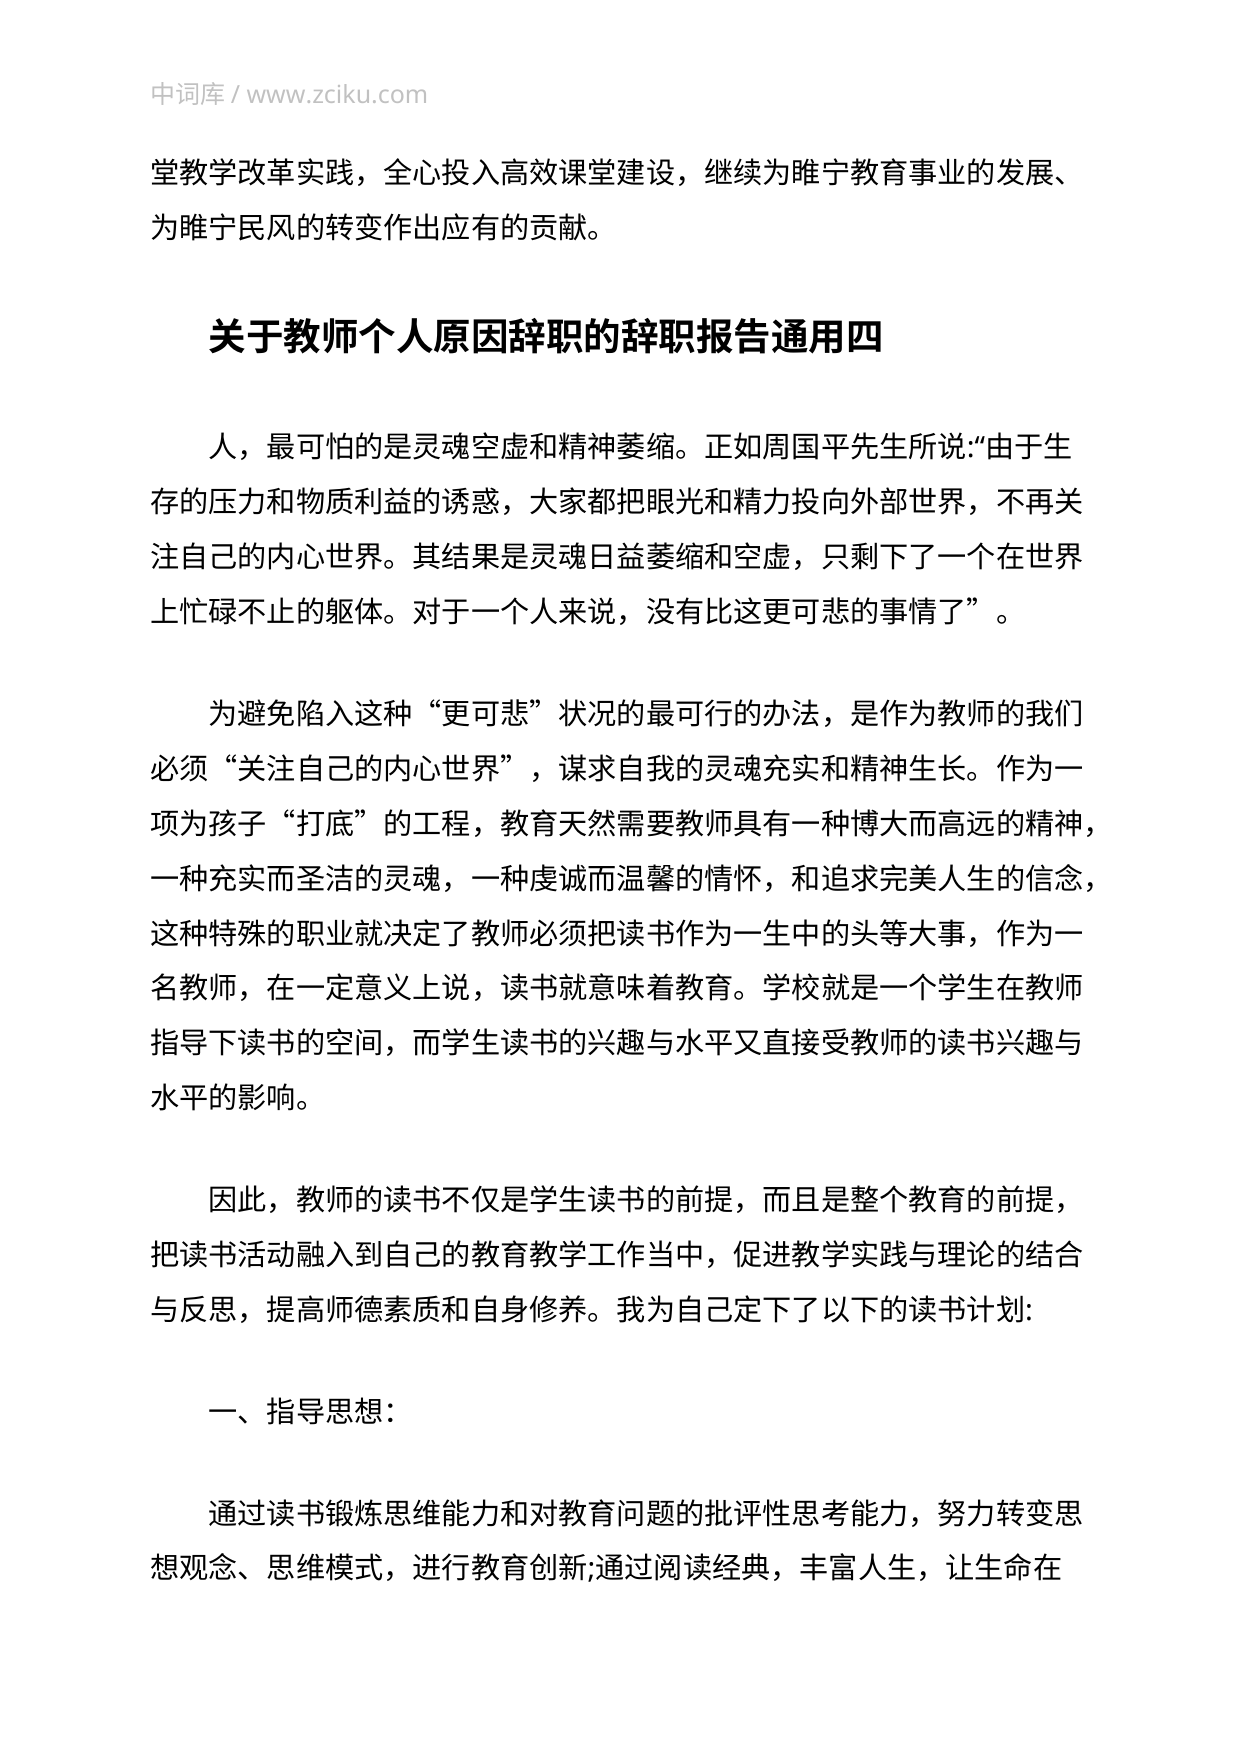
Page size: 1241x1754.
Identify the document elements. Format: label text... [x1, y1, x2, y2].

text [150, 150, 1090, 247]
text 关于教师个人原因辞职的辞职报告通用四 [150, 307, 1090, 361]
text 因此，教师的读书不仅是学生读书的前提，而且是整个教育的前提，把读书活动融入到自己的教育教学工作当中，促进教学实践与理论的结合与反思，提高师德素质和自身修养。我为自己定下了以下的读书计划: [150, 1177, 1090, 1329]
text 为避免陷入这种“更可悲”状况的最可行的办法，是作为教师的我们必须“关注自己的内心世界”，谋求自我的灵魂充实和精神生长。作为一项为孩子“打底”的工程，教育天然需要教师具有一种博大而高远的精神，一种充实而圣洁的灵魂，一种虔诚而温馨的情怀，和追求完美人生的信念，这种特殊的职业就决定了教师必须把读书作为一生中的头等大事，作为一名教师，在一定意义上说，读书就意味着教育。学校就是一个学生在教师指导下读书的空间，而学生读书的兴趣与水平又直接受教师的读书兴趣与水平的影响。 [150, 691, 1090, 1117]
text 人，最可怕的是灵魂空虚和精神萎缩。正如周国平先生所说:“由于生存的压力和物质利益的诱惑，大家都把眼光和精力投向外部世界，不再关注自己的内心世界。其结果是灵魂日益萎缩和空虚，只剩下了一个在世界上忙碌不止的躯体。对于一个人来说，没有比这更可悲的事情了”。 [150, 424, 1090, 631]
text 一、指导思想： [150, 1388, 1090, 1431]
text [150, 1490, 1090, 1587]
